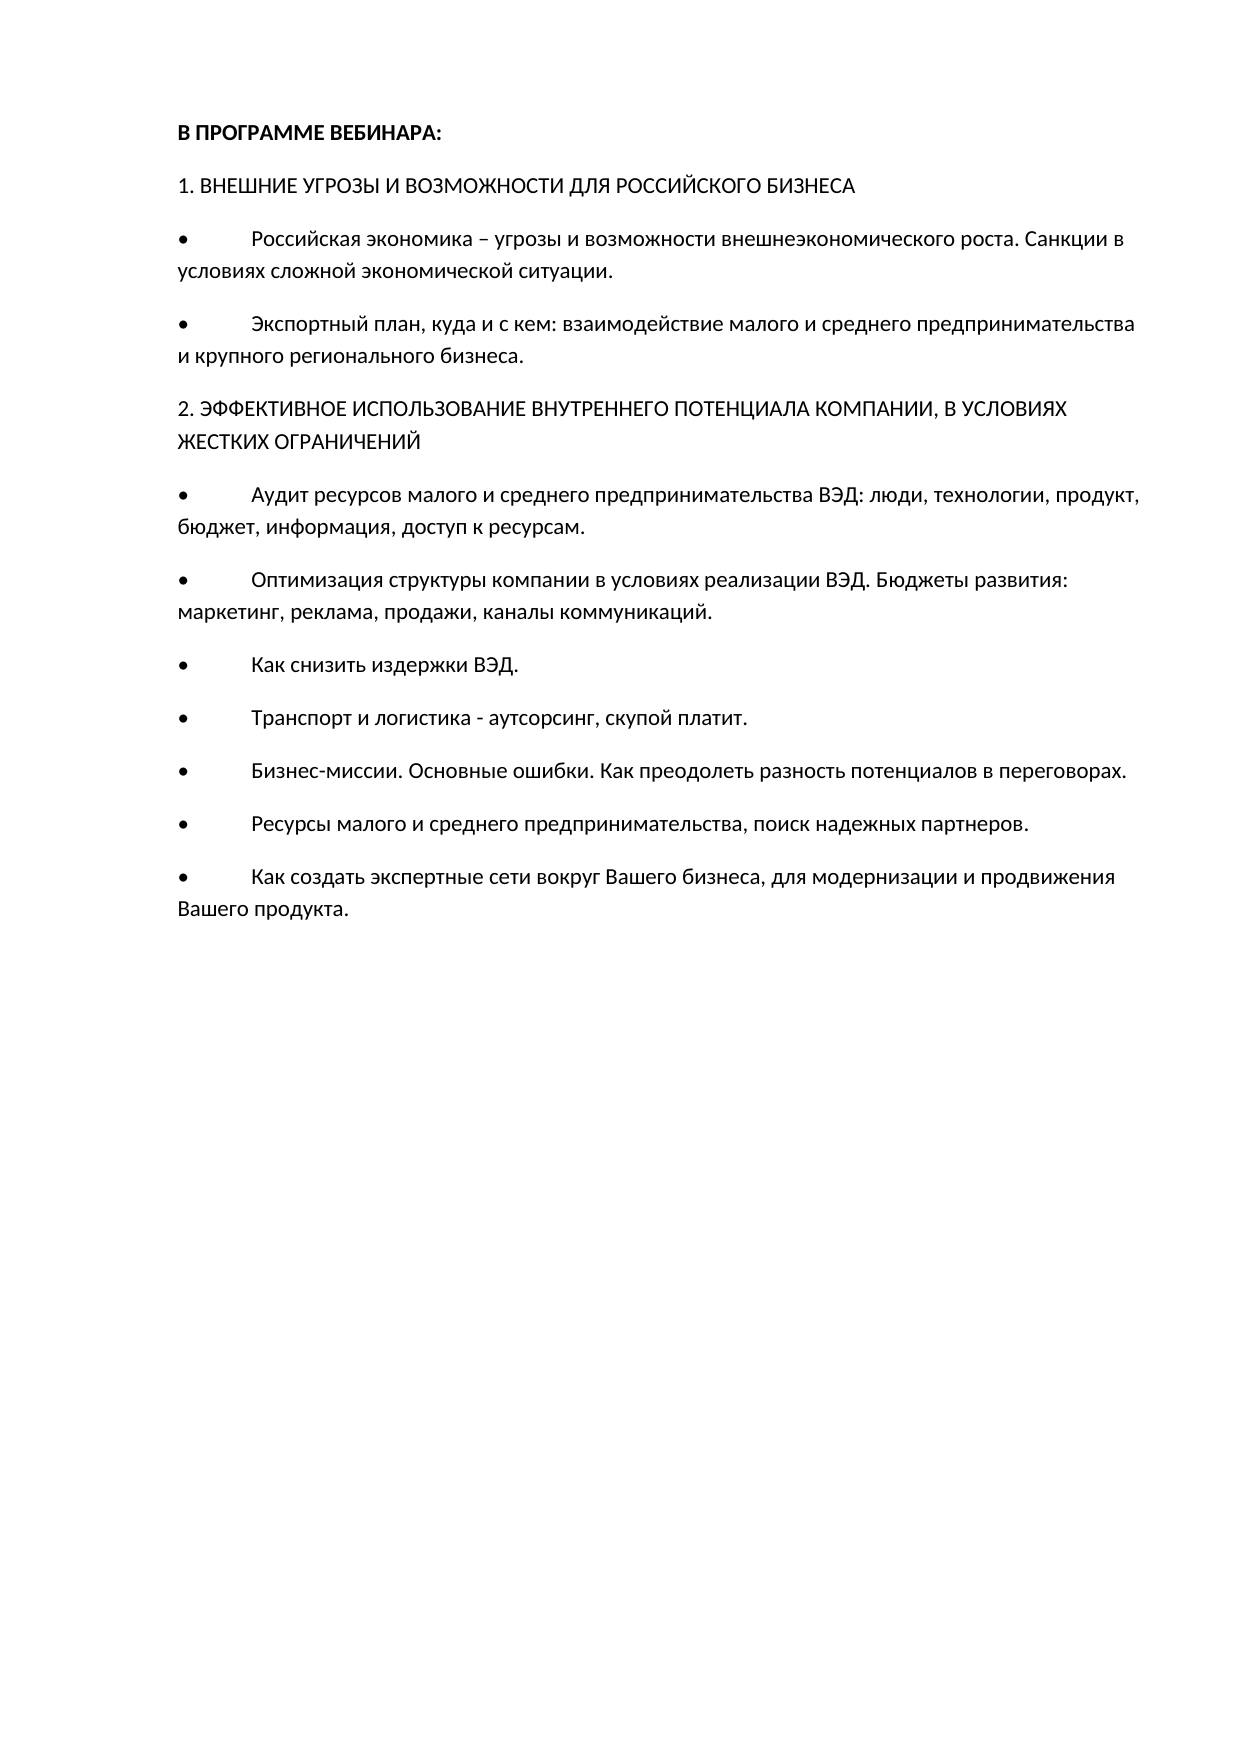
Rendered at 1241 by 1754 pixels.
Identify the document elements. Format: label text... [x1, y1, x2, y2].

text • Транспорт и логистика - аутсорсинг, скупой платит. [177, 703, 1152, 731]
text В ПРОГРАММЕ ВЕБИНАРА: [177, 118, 1152, 146]
text • Как создать экспертные сети вокруг Вашего бизнеса, для модернизации и продвижения Вашего продукта. [177, 862, 1152, 922]
text • Как снизить издержки ВЭД. [177, 650, 1152, 678]
text • Экспортный план, куда и с кем: взаимодействие малого и среднего предпринимательства и крупного регионального бизнеса. [177, 309, 1152, 369]
text • Ресурсы малого и среднего предпринимательства, поиск надежных партнеров. [177, 809, 1152, 837]
text 2. ЭФФЕКТИВНОЕ ИСПОЛЬЗОВАНИЕ ВНУТРЕННЕГО ПОТЕНЦИАЛА КОМПАНИИ, В УСЛОВИЯХ ЖЕСТКИХ ОГРАНИЧЕНИЙ [177, 394, 1152, 455]
text • Российская экономика – угрозы и возможности внешнеэкономического роста. Санкции в условиях сложной экономической ситуации. [177, 224, 1152, 284]
text • Оптимизация структуры компании в условиях реализации ВЭД. Бюджеты развития: маркетинг, реклама, продажи, каналы коммуникаций. [177, 565, 1152, 625]
text • Аудит ресурсов малого и среднего предпринимательства ВЭД: люди, технологии, продукт, бюджет, информация, доступ к ресурсам. [177, 480, 1152, 540]
text • Бизнес-миссии. Основные ошибки. Как преодолеть разность потенциалов в переговорах. [177, 756, 1152, 784]
text 1. ВНЕШНИЕ УГРОЗЫ И ВОЗМОЖНОСТИ ДЛЯ РОССИЙСКОГО БИЗНЕСА [177, 171, 1152, 199]
